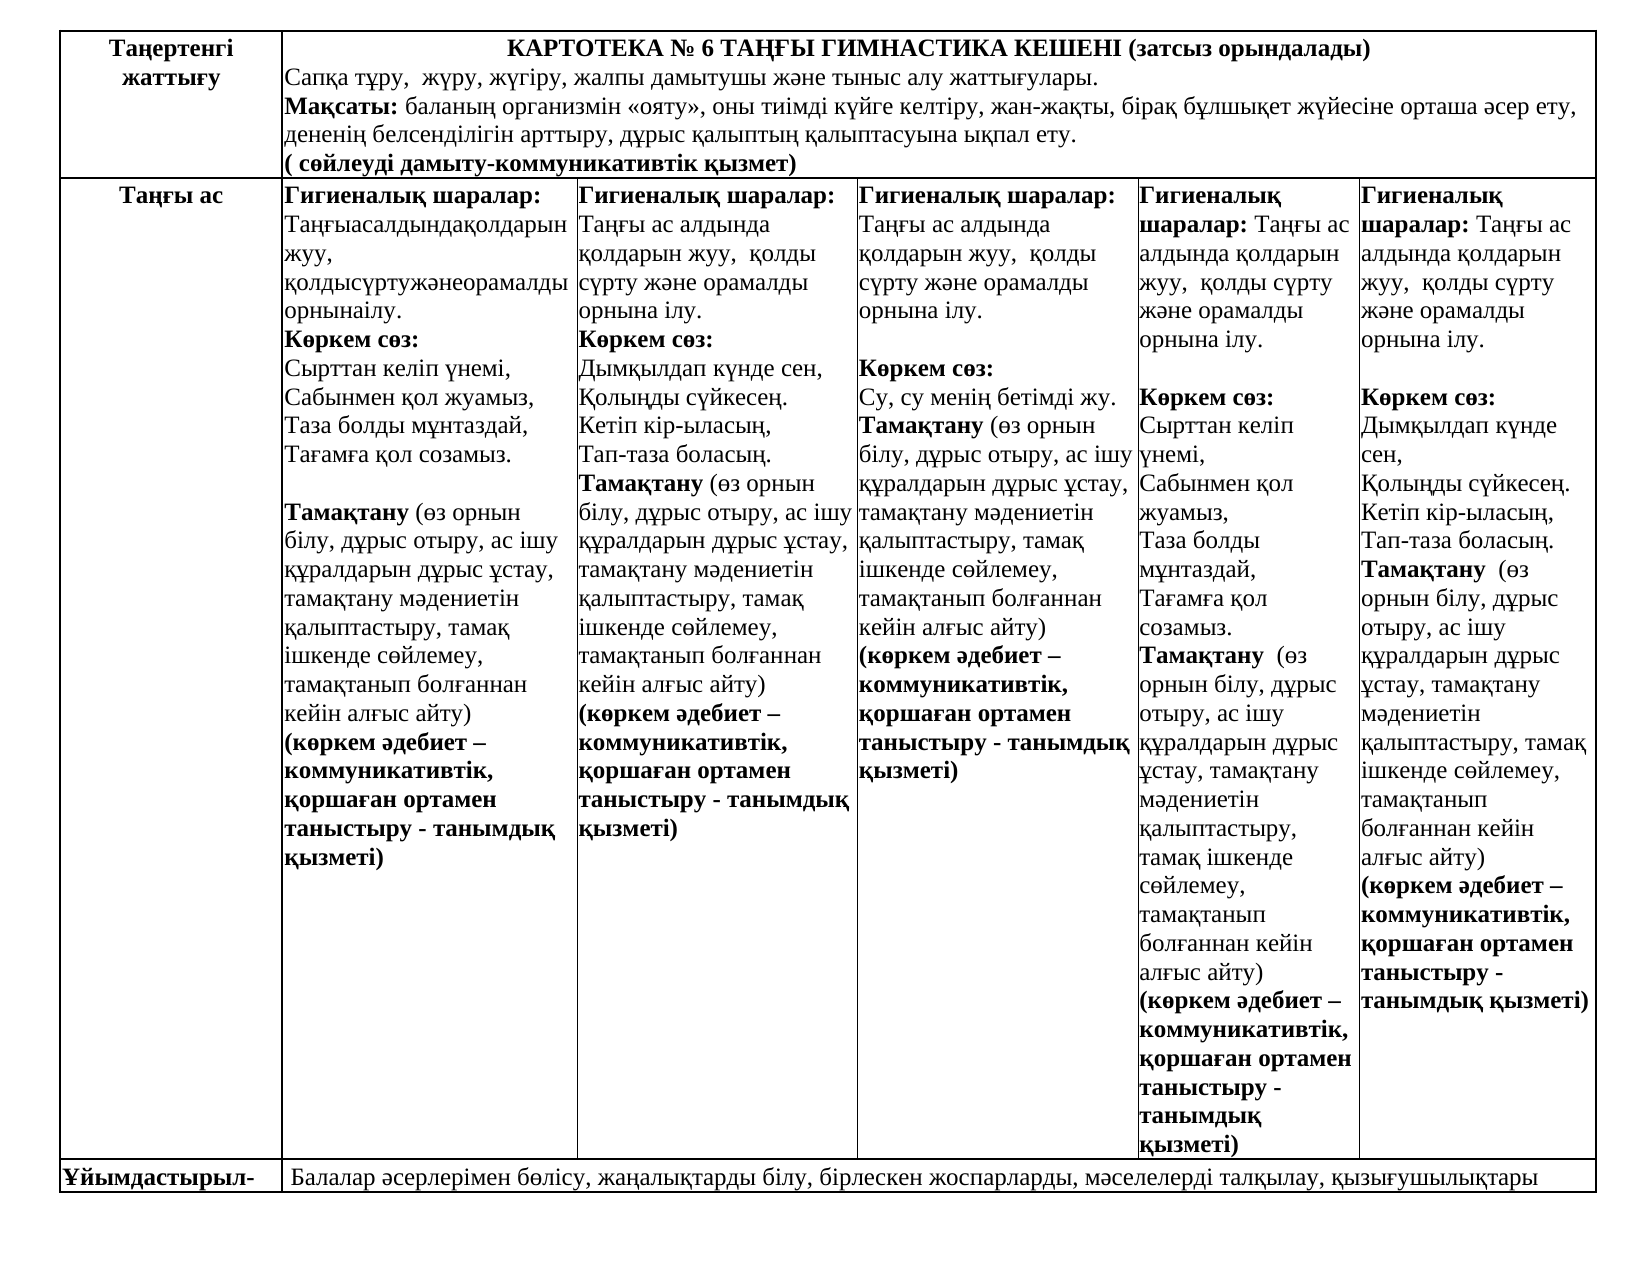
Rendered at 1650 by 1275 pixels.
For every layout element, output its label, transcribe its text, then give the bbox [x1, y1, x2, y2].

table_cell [61, 1160, 281, 1191]
table_cell Гигиеналық шаралар: Таңғы ас алдында қолдарын жуу, қолды сүрту және орамалды орнына ілу. Көркем сөз: Су, су менің бетімді жу. Тамақтану (өз орнын білу, дұрыс отыру, ас ішу құралдарын дұрыс ұстау, тамақтану мәдениетін қалыптастыру, тамақ ішкенде сөйлемеу, тамақтанып болғаннан кейін алғыс айту) (көркем әдебиет –коммуникативтік, қоршаған ортамен таныстыру - танымдық қызметі) [858, 179, 1138, 1158]
table_cell Гигиеналық шаралар: Таңғы ас алдында қолдарын жуу, қолды сүрту және орамалды орнына ілу. Көркем сөз: Дымқылдап күнде сен, Қолыңды сүйкесең. Кетіп кір-ыласың, Тап-таза боласың. Тамақтану (өз орнын білу, дұрыс отыру, ас ішу құралдарын дұрыс ұстау, тамақтану мәдениетін қалыптастыру, тамақ ішкенде сөйлемеу, тамақтанып болғаннан кейін алғыс айту) (көркем әдебиет –коммуникативтік, қоршаған ортамен таныстыру - танымдық қызметі) [578, 179, 857, 1158]
table_cell Таңғы ас [61, 179, 281, 1158]
table_cell Гигиеналық шаралар: Таңғы ас алдында қолдарын жуу, қолды сүрту және орамалды орнына ілу. Көркем сөз: Дымқылдап күнде сен, Қолыңды сүйкесең. Кетіп кір-ыласың, Тап-таза боласың. Тамақтану (өз орнын білу, дұрыс отыру, ас ішу құралдарын дұрыс ұстау, тамақтану мәдениетін қалыптастыру, тамақ ішкенде сөйлемеу, тамақтанып болғаннан кейін алғыс айту) (көркем әдебиет –коммуникативтік, қоршаған ортамен таныстыру - танымдық қызметі) [1360, 179, 1595, 1158]
table_cell Гигиеналық шаралар: Таңғы ас алдында қолдарын жуу, қолды сүрту және орамалды орнына ілу. Көркем сөз: Сырттан келіп үнемі, Сабынмен қол жуамыз, Таза болды мұнтаздай, Тағамға қол созамыз. Тамақтану (өз орнын білу, дұрыс отыру, ас ішу құралдарын дұрыс ұстау, тамақтану мәдениетін қалыптастыру, тамақ ішкенде сөйлемеу, тамақтанып болғаннан кейін алғыс айту) (көркем әдебиет –коммуникативтік, қоршаған ортамен таныстыру - танымдық қызметі) [1139, 179, 1359, 1158]
table_cell Таңертенгі жаттығу [61, 32, 281, 177]
table_cell КАРТОТЕКА № 6 ТАҢҒЫ ГИМНАСТИКА КЕШЕНІ (затсыз орындалады) Сапқа тұру, жүру, жүгіру, жалпы дамытушы және тыныс алу жаттығулары. Мақсаты: баланың организмін «ояту», оны тиімді күйге келтіру, жан-жақты, бірақ бұлшықет жүйесіне орташа әсер ету, дененің белсенділігін арттыру, дұрыс қалыптың қалыптасуына ықпал ету. ( сөйлеуді дамыту-коммуникативтік қызмет) [283, 32, 1595, 177]
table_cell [283, 1160, 1595, 1191]
table_cell Гигиеналық шаралар: Таңғыасалдындақолдарынжуу, қолдысүртужәнеорамалдыорнынаілу. Көркем сөз: Сырттан келіп үнемі, Сабынмен қол жуамыз, Таза болды мұнтаздай, Тағамға қол созамыз. Тамақтану (өз орнын білу, дұрыс отыру, ас ішу құралдарын дұрыс ұстау, тамақтану мәдениетін қалыптастыру, тамақ ішкенде сөйлемеу, тамақтанып болғаннан кейін алғыс айту) (көркем әдебиет –коммуникативтік, қоршаған ортамен таныстыру - танымдық қызметі) [283, 179, 577, 1158]
